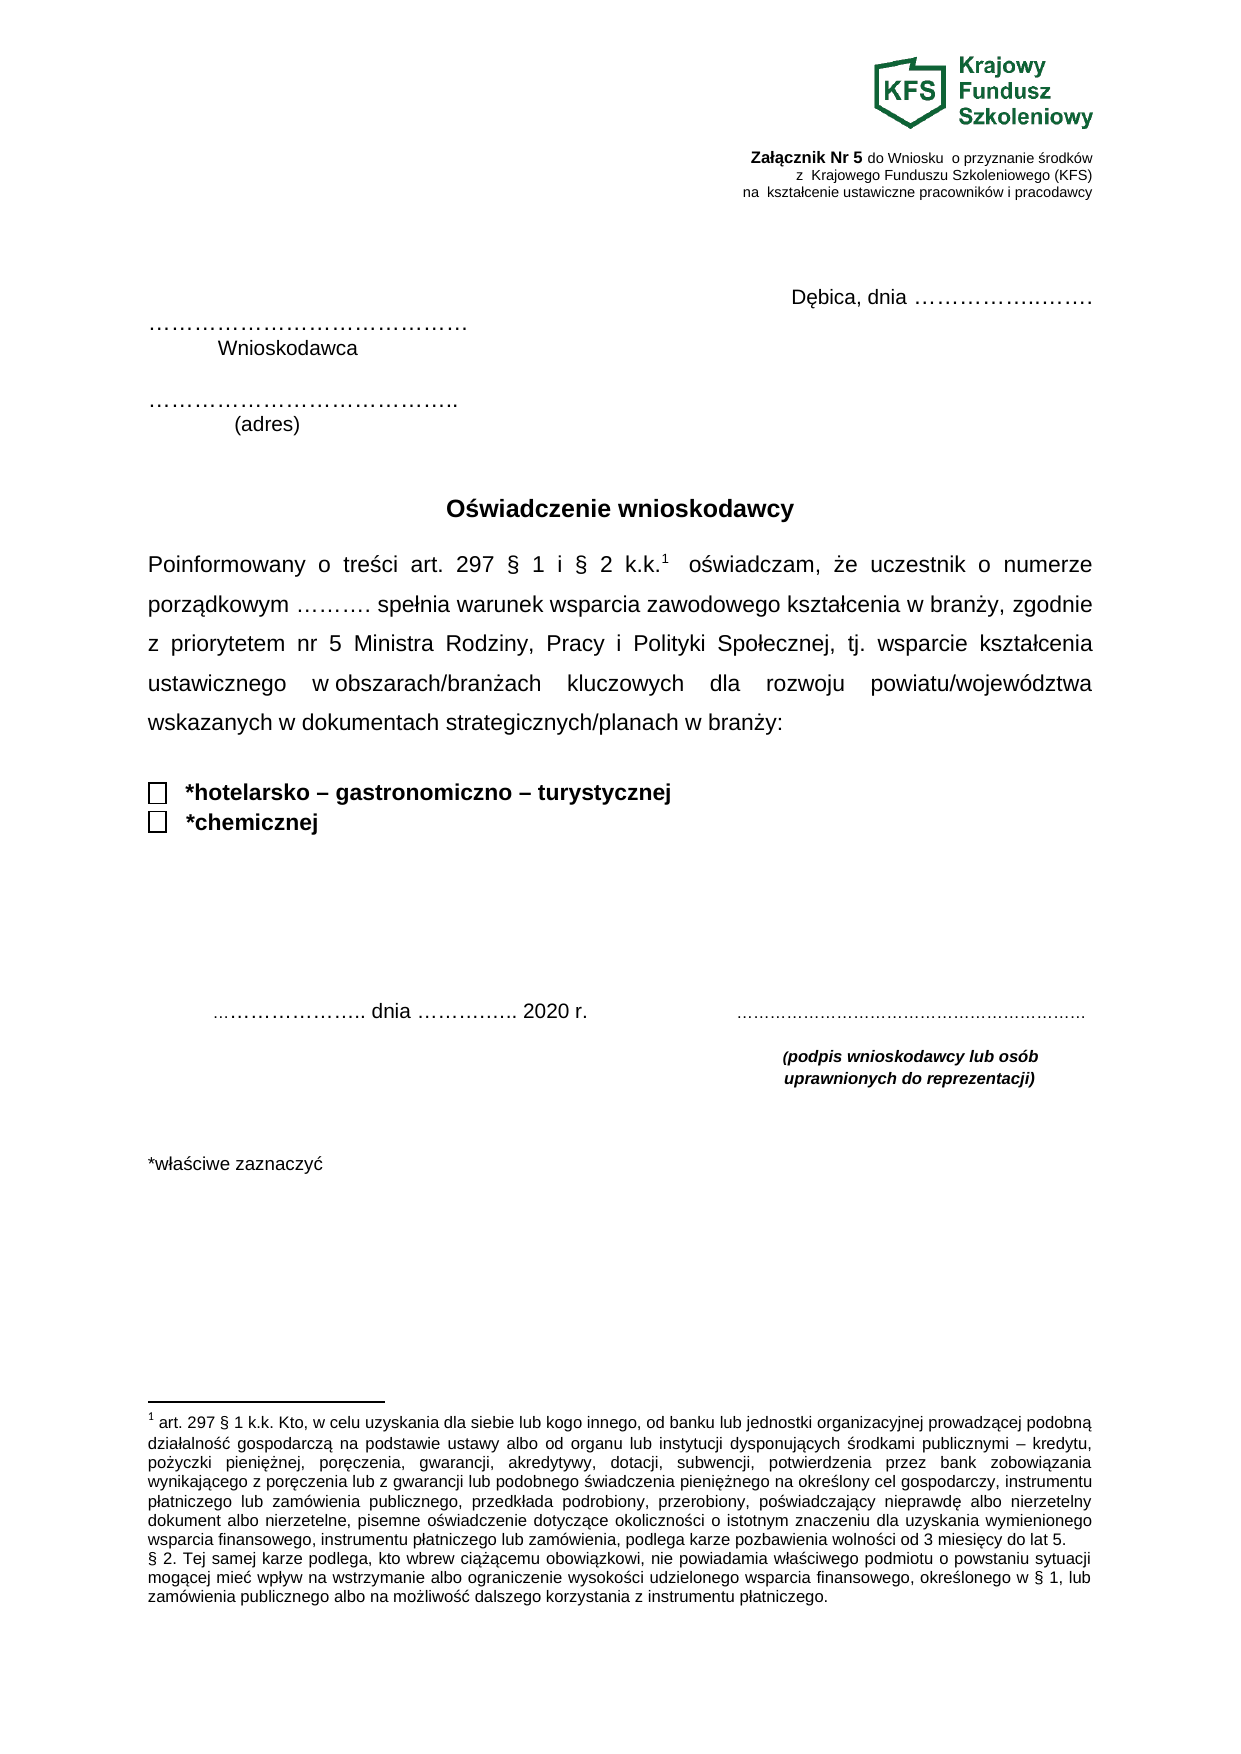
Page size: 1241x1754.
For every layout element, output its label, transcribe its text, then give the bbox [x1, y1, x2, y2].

text Załącznik Nr 5 do Wniosku o przyznanie środków [148, 148, 1093, 167]
text Oświadczenie wnioskodawcy [148, 493, 1093, 522]
text Poinformowany o treści art. 297 § 1 i § 2 k.k. oświadczam, że uczestnik o numerze porządkowym ………. spełnia warunek wsparcia zawodowego kształcenia w branży, zgodnie z priorytetem nr 5 Ministra Rodziny, Pracy i Polityki Społecznej, tj. wsparcie kształcenia ustawicznego w obszarach/branżach kluczowych dla rozwoju powiatu/województwa wskazanych w dokumentach strategicznych/planach w branży: [148, 551, 1093, 735]
text Wnioskodawca [148, 335, 1093, 359]
text (adres) [148, 412, 1093, 436]
text z Krajowego Funduszu Szkoleniowego (KFS) [148, 167, 1093, 183]
picture [855, 37, 1112, 148]
text *chemicznej [148, 809, 1093, 836]
text Dębica, dnia ……………..……. [148, 283, 1093, 309]
text *właściwe zaznaczyć [148, 1153, 1093, 1174]
text uprawnionych do reprezentacji) [148, 1069, 1093, 1088]
text …………………………………… [148, 309, 1093, 335]
text *hotelarsko – gastronomiczno – turystycznej [185, 779, 1093, 805]
text (podpis wnioskodawcy lub osób [738, 1047, 1093, 1066]
text ………………………………….. [148, 386, 1093, 412]
text na kształcenie ustawiczne pracowników i pracodawcy [148, 183, 1093, 200]
text ………………….. dnia ……….….. 2020 r. ……………………………………………………… [148, 998, 1093, 1022]
